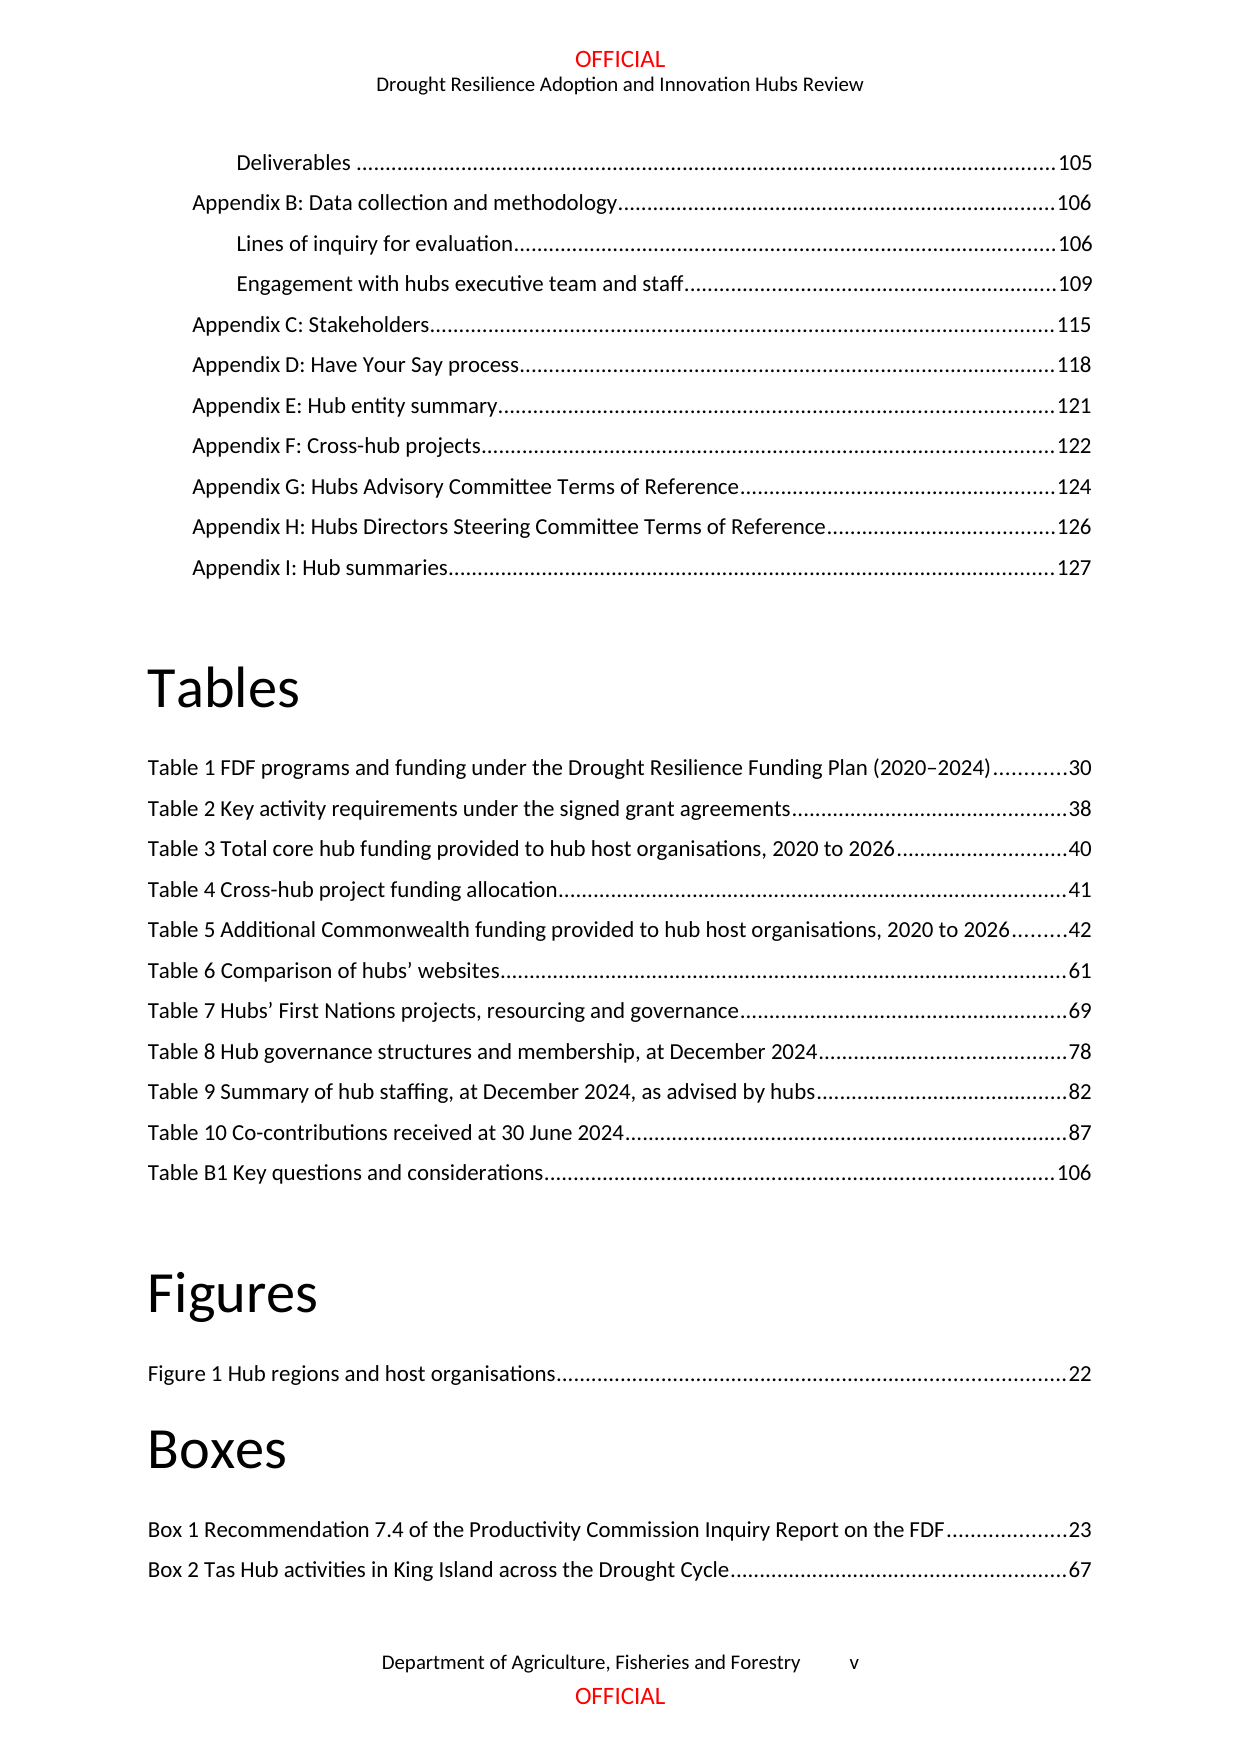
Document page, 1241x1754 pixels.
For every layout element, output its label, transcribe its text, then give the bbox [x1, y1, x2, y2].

text Table 2 Key activity requirements under the signed grant agreements 38 [148, 794, 1092, 822]
text Table B1 Key questions and considerations 106 [148, 1158, 1092, 1187]
text Table 5 Additional Commonwealth funding provided to hub host organisations, 2020 to 2026 42 [148, 915, 1092, 943]
text Table 7 Hubs’ First Nations projects, resourcing and governance 69 [148, 996, 1092, 1024]
text Table 1 FDF programs and funding under the Drought Resilience Funding Plan (2020–2024) 30 [148, 753, 1092, 781]
text Table 3 Total core hub funding provided to hub host organisations, 2020 to 2026 40 [148, 834, 1092, 862]
subtitle Boxes [148, 1412, 1092, 1483]
text Table 8 Hub governance structures and membership, at December 2024 78 [148, 1037, 1092, 1065]
subtitle Figures [148, 1256, 1092, 1327]
text Table 9 Summary of hub staffing, at December 2024, as advised by hubs 82 [148, 1077, 1092, 1106]
subtitle Tables [148, 651, 1092, 722]
text Table 4 Cross-hub project funding allocation 41 [148, 875, 1092, 903]
text Table 6 Comparison of hubs’ websites 61 [148, 956, 1092, 984]
text Figure 1 Hub regions and host organisations 22 [148, 1359, 1092, 1387]
text Table 10 Co-contributions received at 30 June 2024 87 [148, 1118, 1092, 1146]
text Box 1 Recommendation 7.4 of the Productivity Commission Inquiry Report on the FDF 23 [148, 1515, 1092, 1543]
text Box 2 Tas Hub activities in King Island across the Drought Cycle 67 [148, 1555, 1092, 1583]
